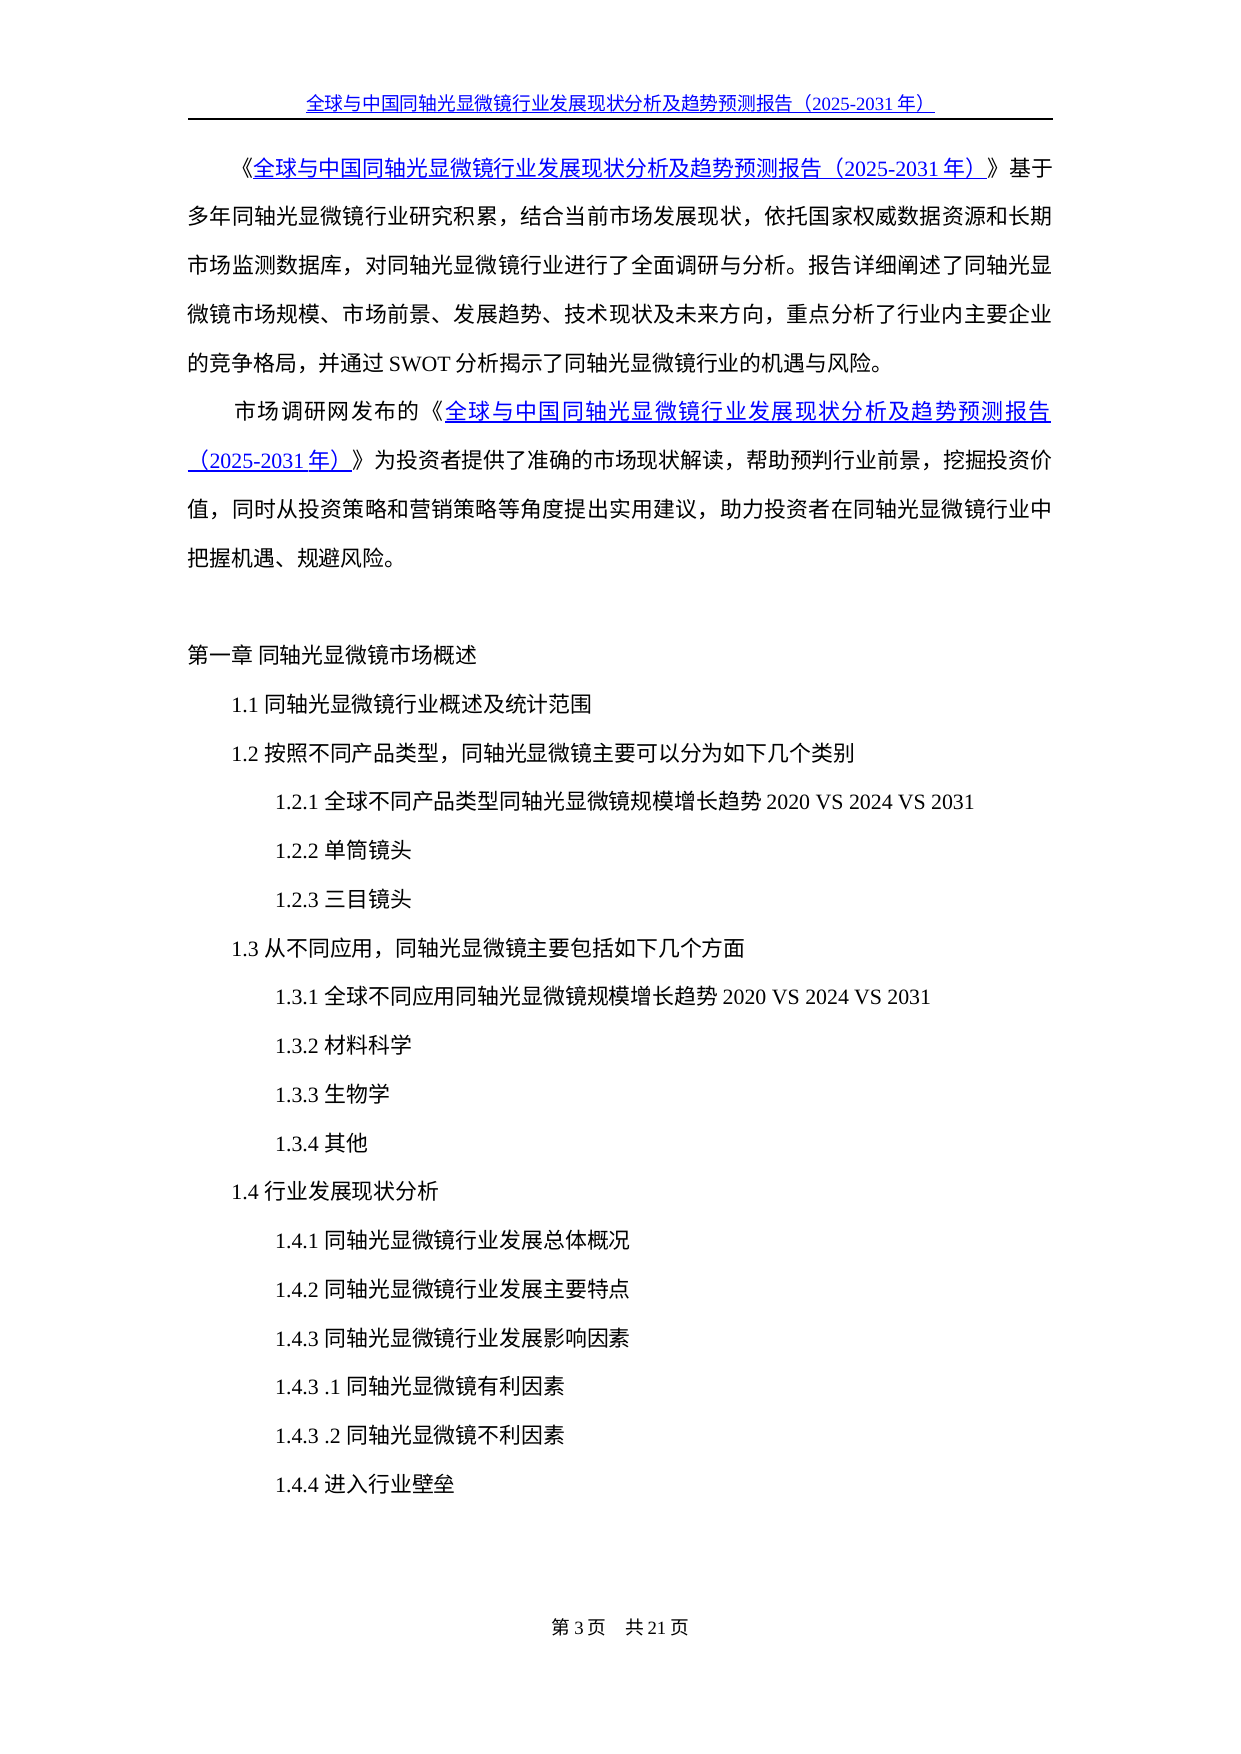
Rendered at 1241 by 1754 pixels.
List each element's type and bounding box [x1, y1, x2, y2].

text [187, 150, 1053, 1499]
